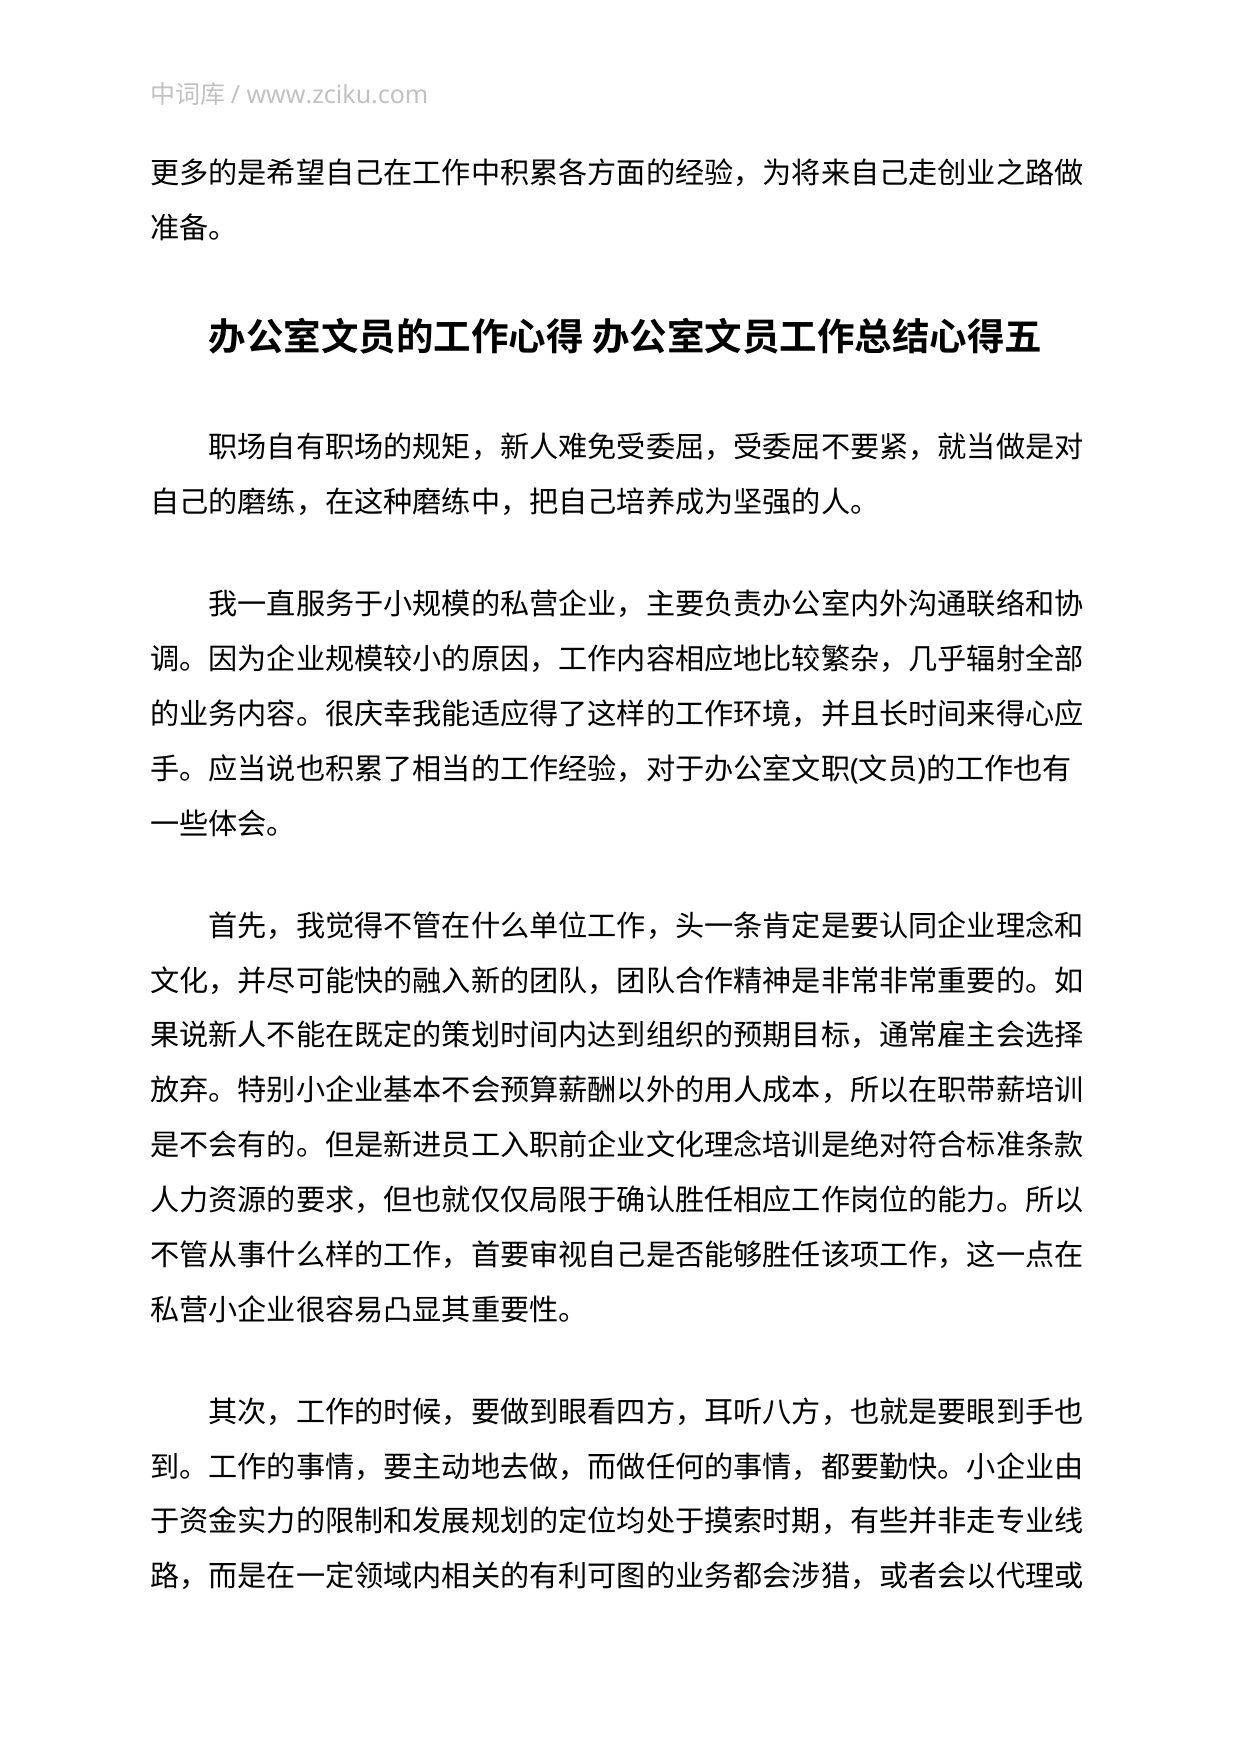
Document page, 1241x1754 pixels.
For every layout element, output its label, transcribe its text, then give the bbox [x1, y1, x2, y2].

text 我一直服务于小规模的私营企业，主要负责办公室内外沟通联络和协调。因为企业规模较小的原因，工作内容相应地比较繁杂，几乎辐射全部的业务内容。很庆幸我能适应得了这样的工作环境，并且长时间来得心应手。应当说也积累了相当的工作经验，对于办公室文职(文员)的工作也有一些体会。 [150, 581, 1090, 843]
text 首先，我觉得不管在什么单位工作，头一条肯定是要认同企业理念和文化，并尽可能快的融入新的团队，团队合作精神是非常非常重要的。如果说新人不能在既定的策划时间内达到组织的预期目标，通常雇主会选择放弃。特别小企业基本不会预算薪酬以外的用人成本，所以在职带薪培训是不会有的。但是新进员工入职前企业文化理念培训是绝对符合标准条款人力资源的要求，但也就仅仅局限于确认胜任相应工作岗位的能力。所以不管从事什么样的工作，首要审视自己是否能够胜任该项工作，这一点在私营小企业很容易凸显其重要性。 [150, 902, 1090, 1329]
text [150, 1388, 1090, 1595]
text 办公室文员的工作心得 办公室文员工作总结心得五 [150, 307, 1090, 361]
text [150, 150, 1090, 247]
text 职场自有职场的规矩，新人难免受委屈，受委屈不要紧，就当做是对自己的磨练，在这种磨练中，把自己培养成为坚强的人。 [150, 424, 1090, 521]
